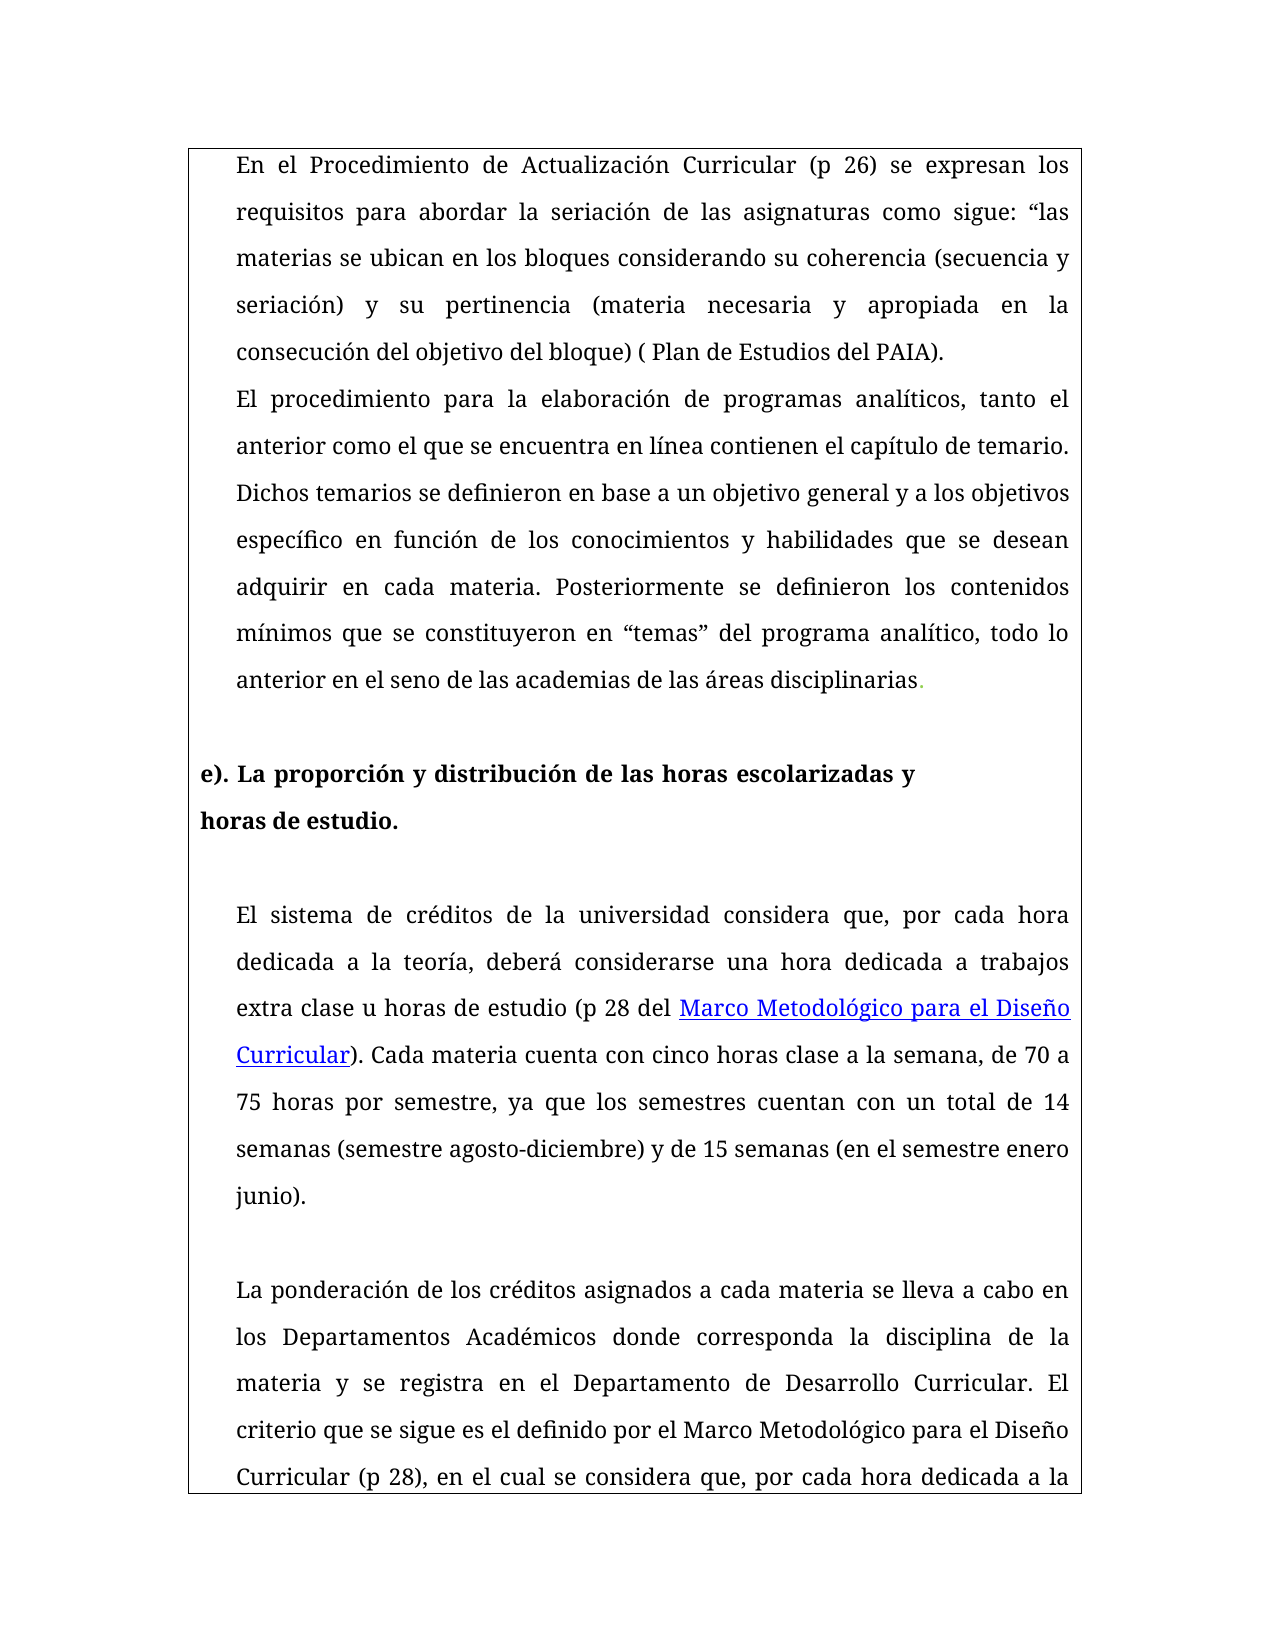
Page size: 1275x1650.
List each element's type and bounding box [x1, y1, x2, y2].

table_cell [189, 149, 1081, 1492]
